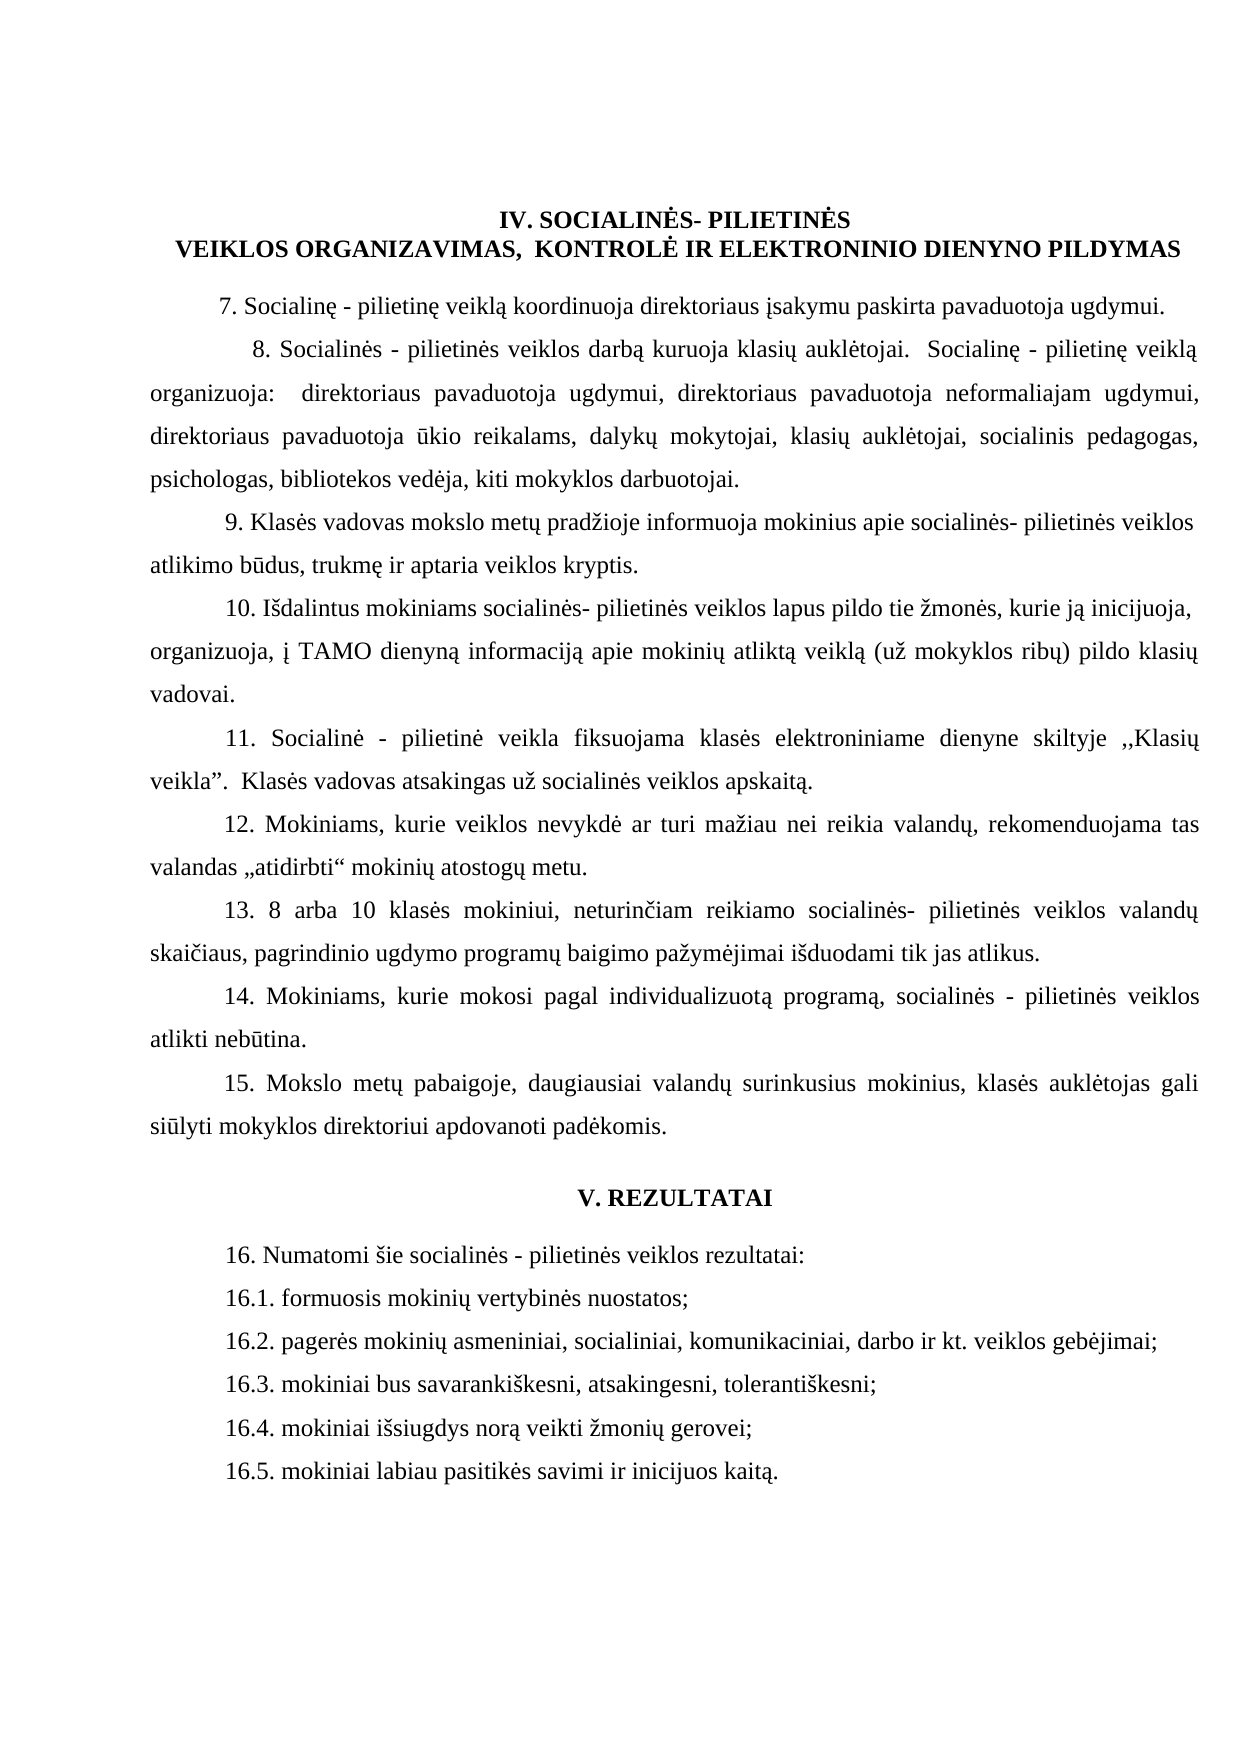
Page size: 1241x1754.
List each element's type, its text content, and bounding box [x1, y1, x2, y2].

text organizuoja, į TAMO dienyną informaciją apie mokinių atliktą veiklą (už mokyklos ribų) pildo klasių vadovai. [150, 636, 1200, 708]
text atlikimo būdus, trukmę ir aptaria veiklos kryptis. [150, 550, 1200, 579]
text 8. Socialinės - pilietinės veiklos darbą kuruoja klasių auklėtojai. Socialinę - pilietinę veiklą organizuoja: direktoriaus pavaduotoja ugdymui, direktoriaus pavaduotoja neformaliajam ugdymui, direktoriaus pavaduotoja ūkio reikalams, dalykų mokytojai, klasių auklėtojai, socialinis pedagogas, psichologas, bibliotekos vedėja, kiti mokyklos darbuotojai. [150, 334, 1200, 493]
text 12. Mokiniams, kurie veiklos nevykdė ar turi mažiau nei reikia valandų, rekomenduojama tas valandas „atidirbti“ mokinių atostogų metu. [150, 809, 1200, 881]
text 16.2. pagerės mokinių asmeniniai, socialiniai, komunikaciniai, darbo ir kt. veiklos gebėjimai; [150, 1326, 1200, 1355]
text 16.1. formuosis mokinių vertybinės nuostatos; [150, 1283, 1200, 1312]
text V. REZULTATAI [150, 1183, 1200, 1211]
text 16.5. mokiniai labiau pasitikės savimi ir inicijuos kaitą. [150, 1456, 1200, 1484]
text 9. Klasės vadovas mokslo metų pradžioje informuoja mokinius apie socialinės- pilietinės veiklos [225, 507, 1200, 536]
text 16.3. mokiniai bus savarankiškesni, atsakingesni, tolerantiškesni; [150, 1369, 1200, 1398]
text 13. 8 arba 10 klasės mokiniui, neturinčiam reikiamo socialinės- pilietinės veiklos valandų skaičiaus, pagrindinio ugdymo programų baigimo pažymėjimai išduodami tik jas atlikus. [150, 895, 1200, 967]
text 16. Numatomi šie socialinės - pilietinės veiklos rezultatai: [150, 1240, 1200, 1269]
text 11. Socialinė - pilietinė veikla fiksuojama klasės elektroniniame dienyne skiltyje ,,Klasių veikla”. Klasės vadovas atsakingas už socialinės veiklos apskaitą. [150, 723, 1200, 794]
text IV. SOCIALINĖS- PILIETINĖS [150, 205, 1200, 234]
text 7. Socialinę - pilietinę veiklą koordinuoja direktoriaus įsakymu paskirta pavaduotoja ugdymui. [150, 291, 1200, 320]
list 10. Išdalintus mokiniams socialinės- pilietinės veiklos lapus pildo tie žmonės, kurie ją inicijuoja, [225, 593, 1200, 622]
text 16.4. mokiniai išsiugdys norą veikti žmonių gerovei; [150, 1413, 1200, 1441]
text 15. Mokslo metų pabaigoje, daugiausiai valandų surinkusius mokinius, klasės auklėtojas gali siūlyti mokyklos direktoriui apdovanoti padėkomis. [150, 1068, 1200, 1139]
text VEIKLOS ORGANIZAVIMAS, KONTROLĖ IR ELEKTRONINIO DIENYNO PILDYMAS [150, 234, 1200, 263]
text 14. Mokiniams, kurie mokosi pagal individualizuotą programą, socialinės - pilietinės veiklos atlikti nebūtina. [150, 981, 1200, 1053]
